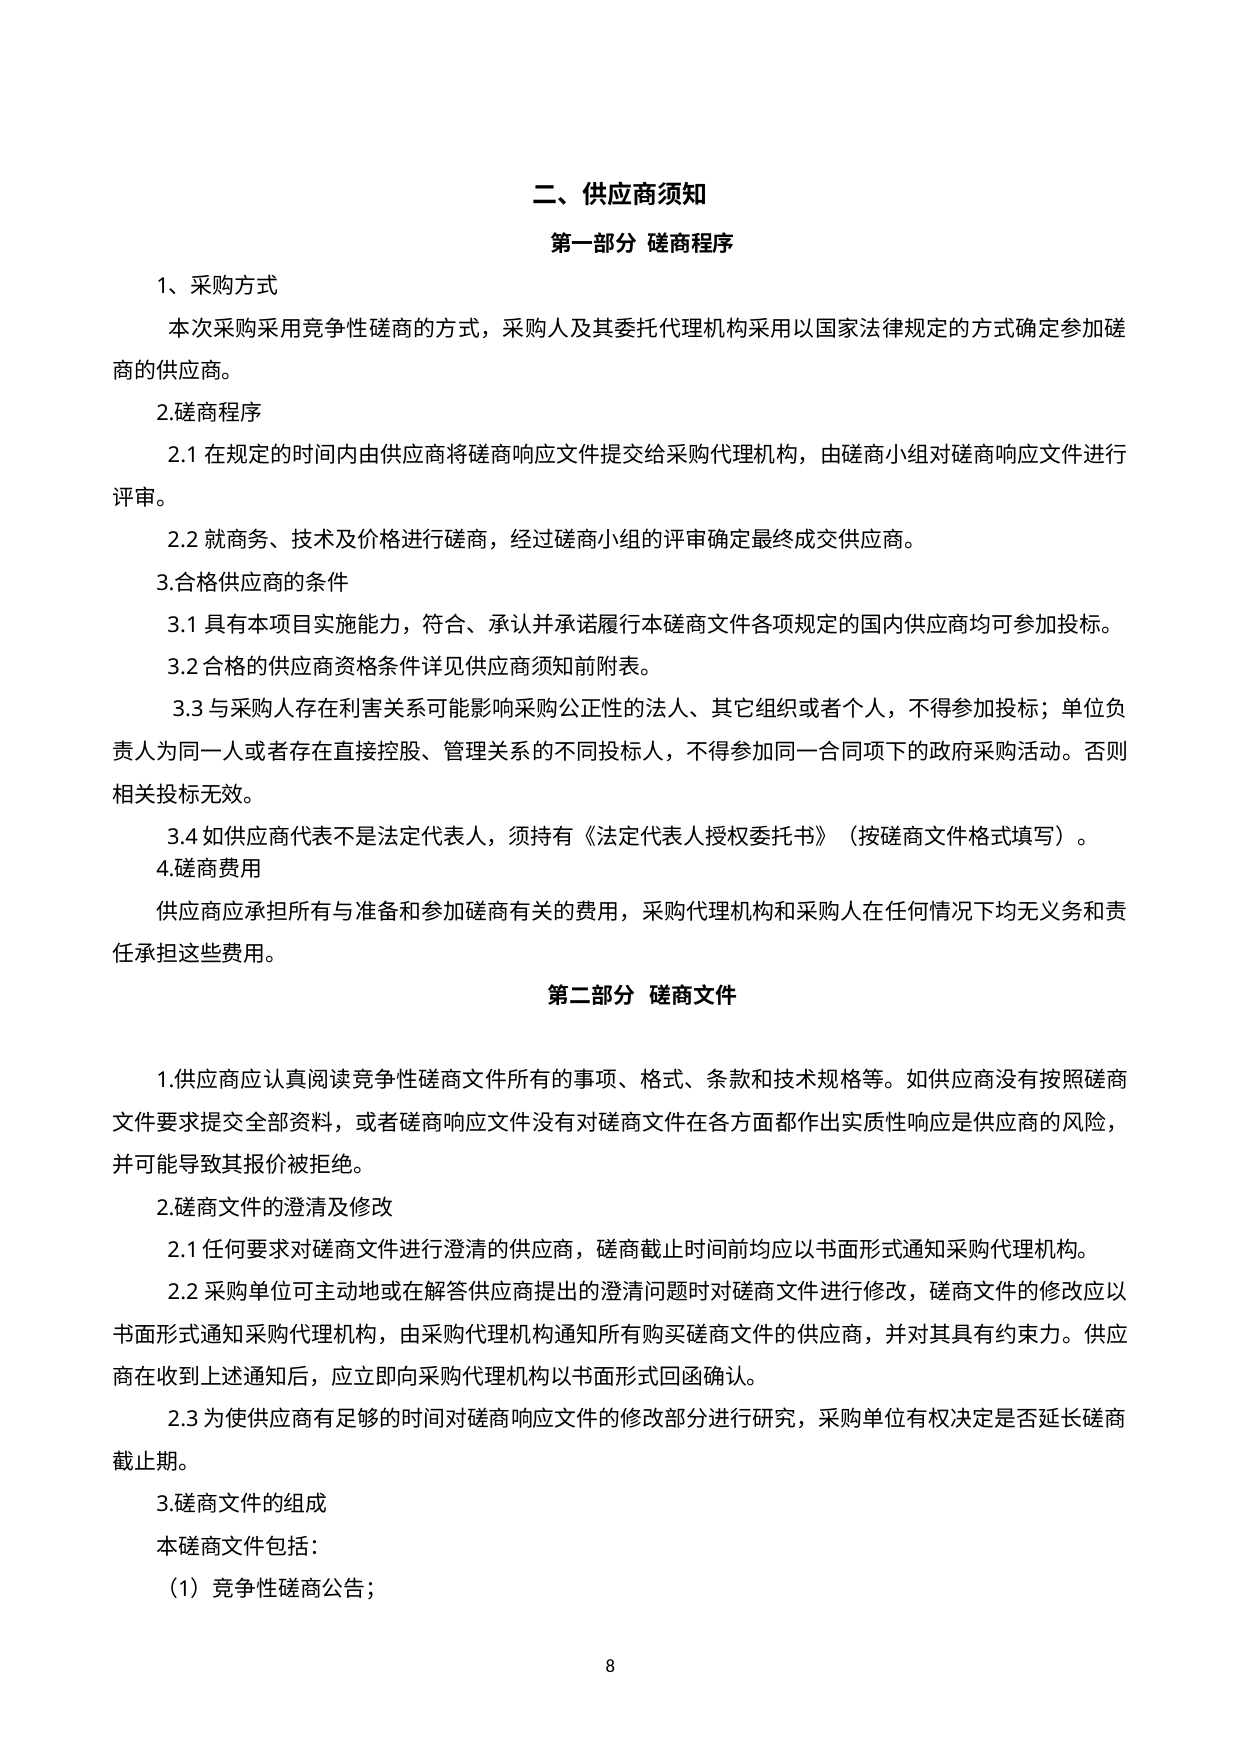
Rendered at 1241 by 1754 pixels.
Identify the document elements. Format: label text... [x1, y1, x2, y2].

text 2.1 在规定的时间内由供应商将磋商响应文件提交给采购代理机构，由磋商小组对磋商响应文件进行评审。 [112, 437, 1128, 512]
text 3.2合格的供应商资格条件详见供应商须知前附表。 [112, 649, 1128, 681]
text 3.4如供应商代表不是法定代表人，须持有《法定代表人授权委托书》（按磋商文件格式填写）。 [112, 818, 1128, 851]
text 2.2 采购单位可主动地或在解答供应商提出的澄清问题时对磋商文件进行修改，磋商文件的修改应以书面形式通知采购代理机构，由采购代理机构通知所有购买磋商文件的供应商，并对其具有约束力。供应商在收到上述通知后，应立即向采购代理机构以书面形式回函确认。 [112, 1274, 1128, 1391]
text 二、供应商须知 [112, 161, 1128, 226]
list 合格供应商的条件 [112, 564, 1128, 597]
text 第二部分 磋商文件 [112, 978, 1128, 1011]
list 磋商费用 [112, 851, 1128, 883]
text 3.1 具有本项目实施能力，符合、承认并承诺履行本磋商文件各项规定的国内供应商均可参加投标。 [112, 607, 1128, 639]
text 第一部分 磋商程序 [112, 226, 1128, 258]
text （1）竞争性磋商公告； [112, 1571, 1128, 1603]
text 本磋商文件包括： [156, 1528, 1128, 1561]
text 2.2 就商务、技术及价格进行磋商，经过磋商小组的评审确定最终成交供应商。 [112, 522, 1128, 554]
list 供应商应认真阅读竞争性磋商文件所有的事项、格式、条款和技术规格等。如供应商没有按照磋商文件要求提交全部资料，或者磋商响应文件没有对磋商文件在各方面都作出实质性响应是供应商的风险，并可能导致其报价被拒绝。 [112, 1062, 1128, 1179]
list 磋商文件的澄清及修改 [112, 1189, 1128, 1222]
text 本次采购采用竞争性磋商的方式，采购人及其委托代理机构采用以国家法律规定的方式确定参加磋商的供应商。 [112, 310, 1128, 385]
text 3.磋商文件的组成 [156, 1486, 1128, 1518]
text 供应商应承担所有与准备和参加磋商有关的费用，采购代理机构和采购人在任何情况下均无义务和责任承担这些费用。 [112, 893, 1128, 968]
text 3.3与采购人存在利害关系可能影响采购公正性的法人、其它组织或者个人，不得参加投标；单位负责人为同一人或者存在直接控股、管理关系的不同投标人，不得参加同一合同项下的政府采购活动。否则相关投标无效。 [112, 691, 1128, 809]
text 2.3为使供应商有足够的时间对磋商响应文件的修改部分进行研究，采购单位有权决定是否延长磋商截止期。 [112, 1401, 1128, 1476]
list 磋商程序 [112, 395, 1128, 427]
text 2.1任何要求对磋商文件进行澄清的供应商，磋商截止时间前均应以书面形式通知采购代理机构。 [112, 1232, 1128, 1264]
list 采购方式 [112, 268, 1128, 300]
